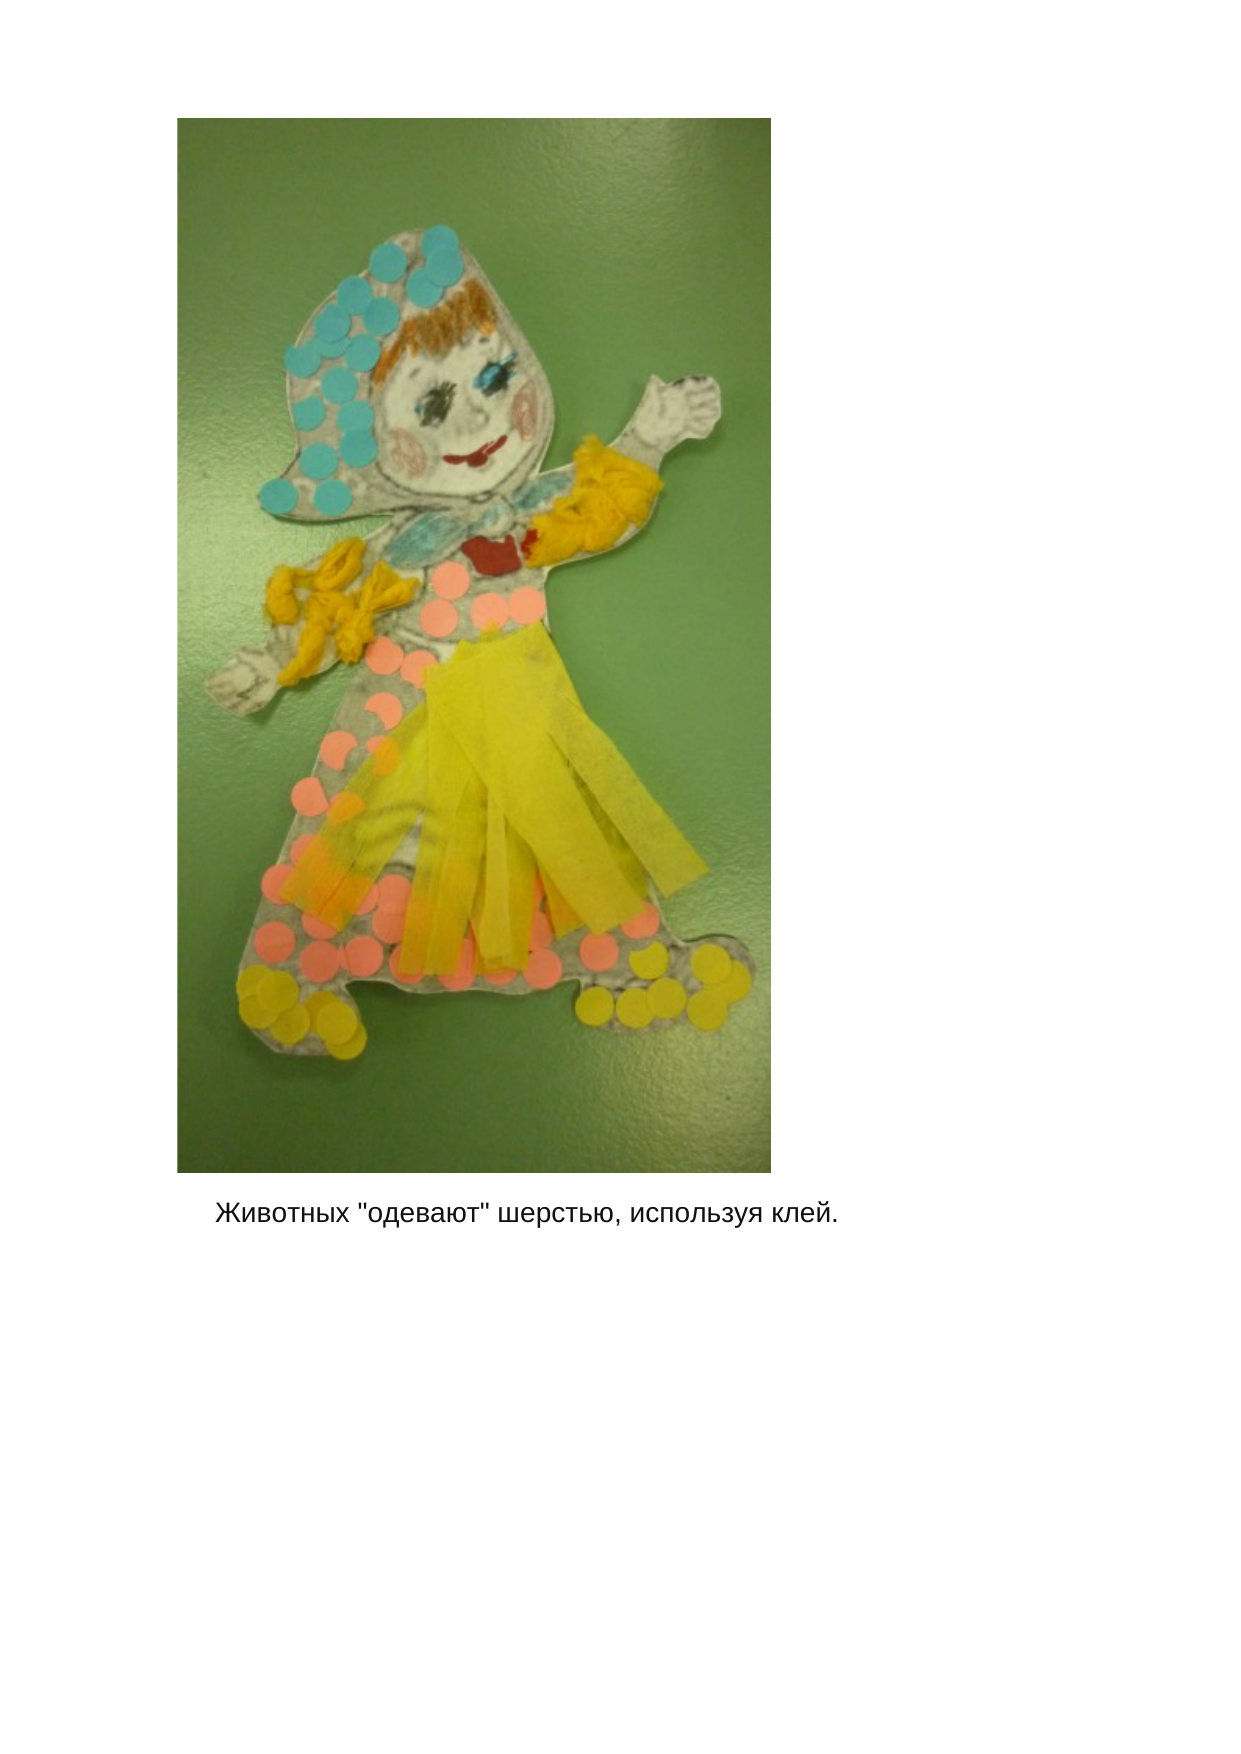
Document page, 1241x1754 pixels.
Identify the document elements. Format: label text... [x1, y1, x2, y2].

picture [177, 118, 771, 1173]
text Животных "одевают" шерстью, используя клей. [177, 1196, 1152, 1229]
